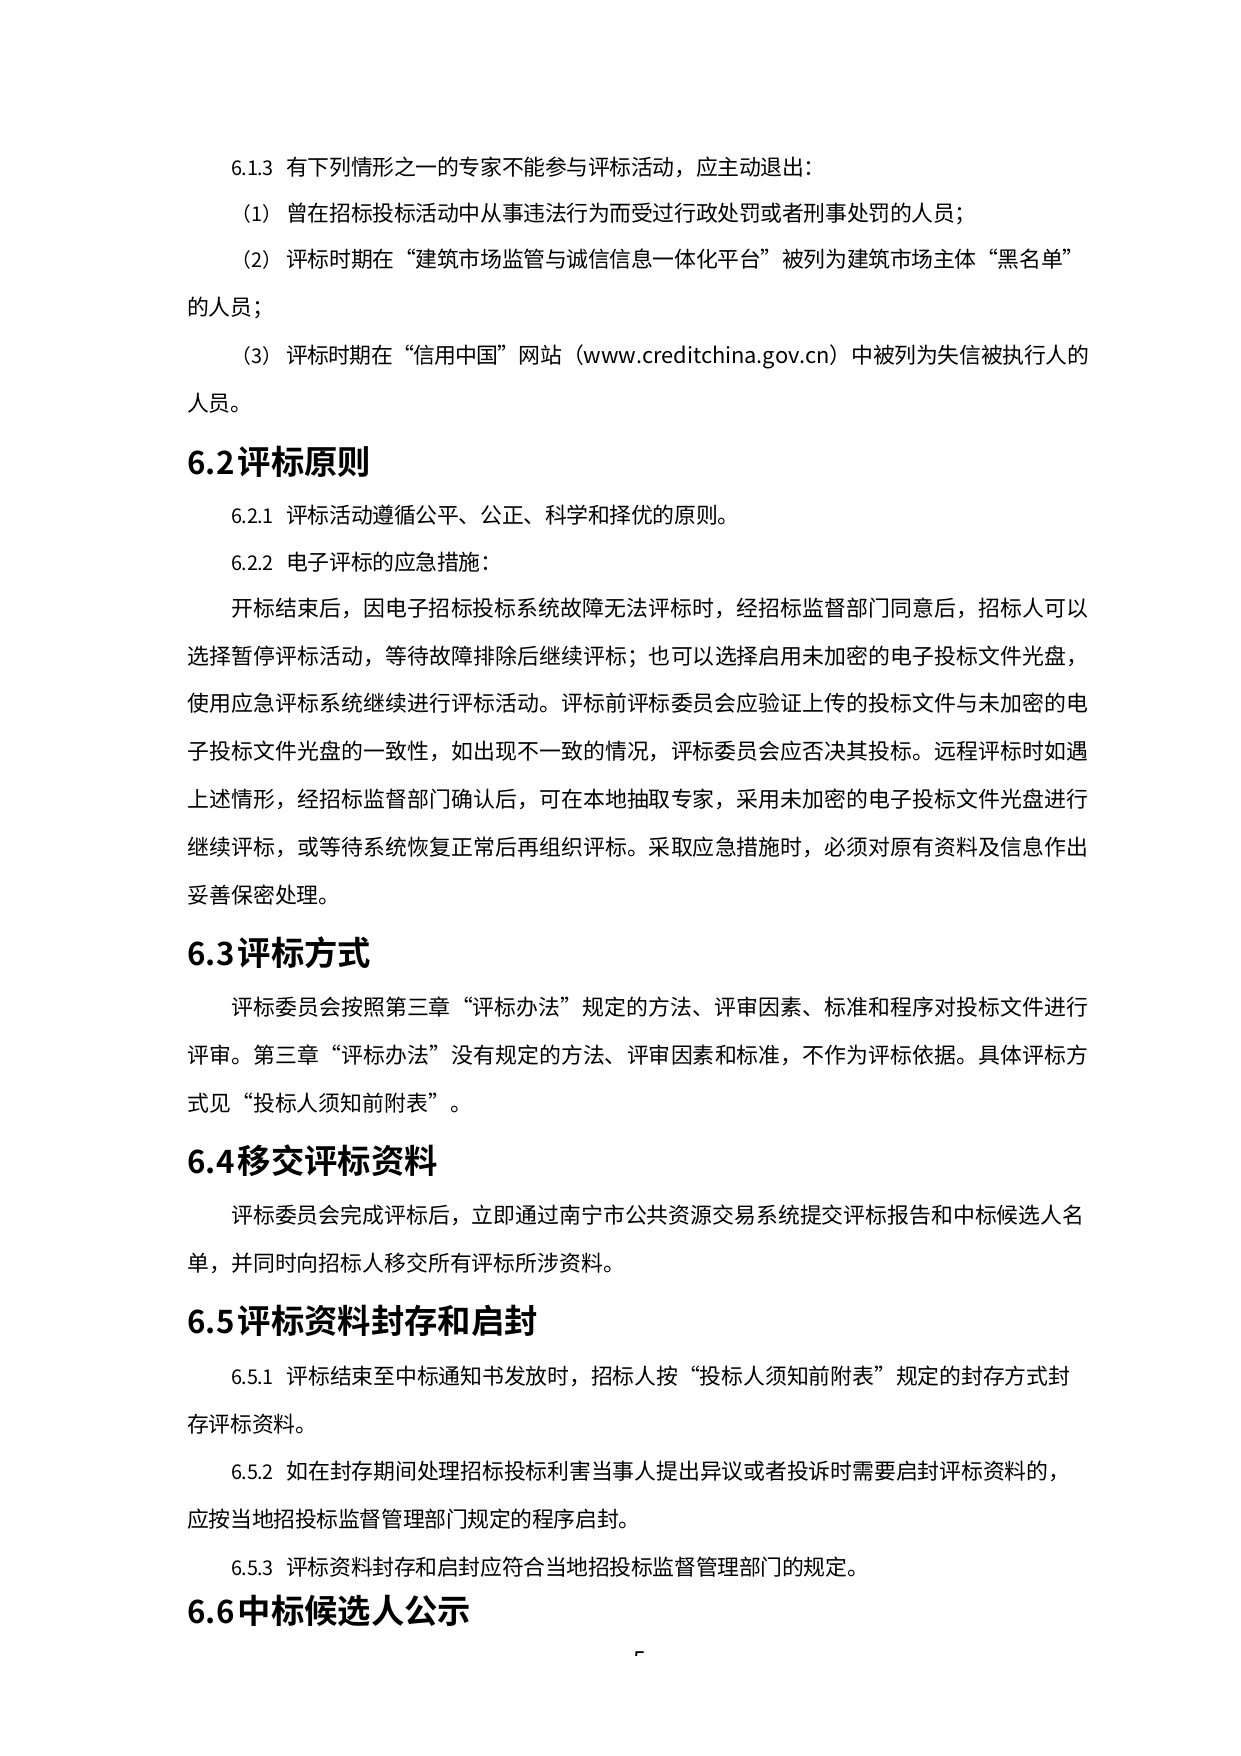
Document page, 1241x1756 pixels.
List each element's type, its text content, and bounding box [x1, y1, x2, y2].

subtitle 中标候选人公示 [187, 1585, 1211, 1633]
list 电子评标的应急措施： [231, 545, 1211, 576]
list 评标时期在“建筑市场监管与诚信信息一体化平台”被列为建筑市场主体“黑名单” 的人员； [187, 242, 1096, 322]
subtitle 评标资料封存和启封 [187, 1294, 1211, 1344]
subtitle 移交评标资料 [187, 1133, 1211, 1184]
list 评标资料封存和启封应符合当地招投标监督管理部门的规定。 [231, 1550, 1211, 1582]
list 有下列情形之一的专家不能参与评标活动，应主动退出： [231, 150, 1211, 182]
subtitle 评标原则 [187, 434, 1211, 484]
list 评标活动遵循公平、公正、科学和择优的原则。 [231, 498, 1211, 530]
text 评标委员会按照第三章“评标办法”规定的方法、评审因素、标准和程序对投标文件进行评审。第三章“评标办法”没有规定的方法、评审因素和标准，不作为评标依据。具体评标方式见“投标人须知前附表”。 [187, 990, 1091, 1117]
list 评标时期在“信用中国”网站（www.creditchina.gov.cn）中被列为失信被执行人的人员。 [187, 338, 1091, 418]
text 开标结束后，因电子招标投标系统故障无法评标时，经招标监督部门同意后，招标人可以选择暂停评标活动，等待故障排除后继续评标；也可以选择启用未加密的电子投标文件光盘， 使用应急评标系统继续进行评标活动。评标前评标委员会应验证上传的投标文件与未加密的电子投标文件光盘的一致性，如出现不一致的情况，评标委员会应否决其投标。远程评标时如遇上述情形，经招标监督部门确认后，可在本地抽取专家，采用未加密的电子投标文件光盘进行继续评标，或等待系统恢复正常后再组织评标。采取应急措施时，必须对原有资料及信息作出妥善保密处理。 [187, 591, 1091, 909]
list 曾在招标投标活动中从事违法行为而受过行政处罚或者刑事处罚的人员； [231, 196, 1211, 228]
list 如在封存期间处理招标投标利害当事人提出异议或者投诉时需要启封评标资料的， 应按当地招投标监督管理部门规定的程序启封。 [187, 1454, 1091, 1534]
subtitle 评标方式 [187, 926, 1211, 976]
text 评标委员会完成评标后，立即通过南宁市公共资源交易系统提交评标报告和中标候选人名单，并同时向招标人移交所有评标所涉资料。 [187, 1198, 1091, 1278]
list 评标结束至中标通知书发放时，招标人按“投标人须知前附表”规定的封存方式封存评标资料。 [187, 1359, 1091, 1438]
